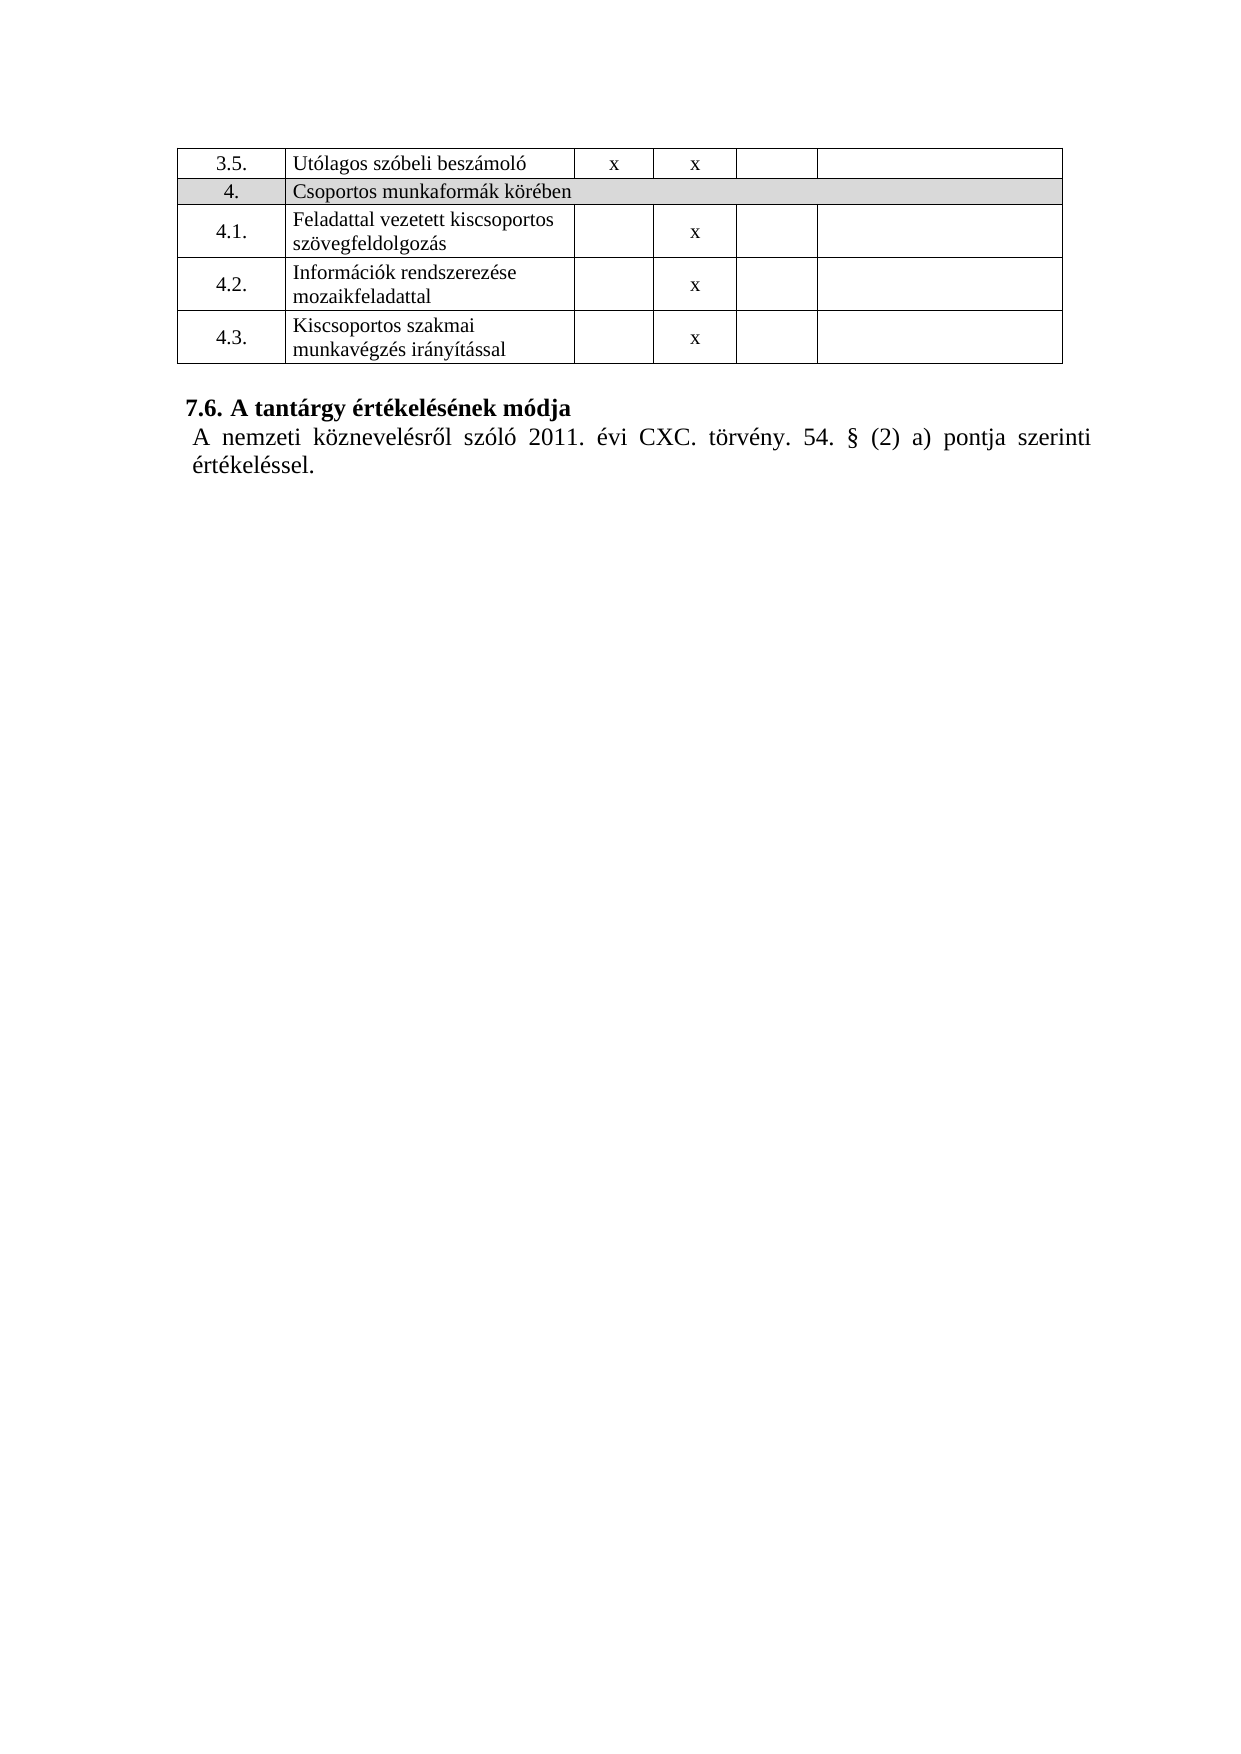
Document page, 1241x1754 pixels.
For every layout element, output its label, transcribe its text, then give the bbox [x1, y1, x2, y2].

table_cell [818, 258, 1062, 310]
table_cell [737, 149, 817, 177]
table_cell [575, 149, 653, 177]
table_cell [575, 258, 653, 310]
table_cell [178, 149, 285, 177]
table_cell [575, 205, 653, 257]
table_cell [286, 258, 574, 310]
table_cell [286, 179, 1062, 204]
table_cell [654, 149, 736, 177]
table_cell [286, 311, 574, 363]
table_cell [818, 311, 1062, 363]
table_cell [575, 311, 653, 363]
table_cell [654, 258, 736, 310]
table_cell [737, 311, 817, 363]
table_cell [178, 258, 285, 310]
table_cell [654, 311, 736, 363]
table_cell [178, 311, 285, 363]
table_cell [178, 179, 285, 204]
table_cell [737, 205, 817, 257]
text A nemzeti köznevelésről szóló 2011. évi CXC. törvény. 54. § (2) a) pontja szerinti értékeléssel. [192, 422, 1093, 479]
list A tantárgy értékelésének módja [185, 393, 1093, 422]
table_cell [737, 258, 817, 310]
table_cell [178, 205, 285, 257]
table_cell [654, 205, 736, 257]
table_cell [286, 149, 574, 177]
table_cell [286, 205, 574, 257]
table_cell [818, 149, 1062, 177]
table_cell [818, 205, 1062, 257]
